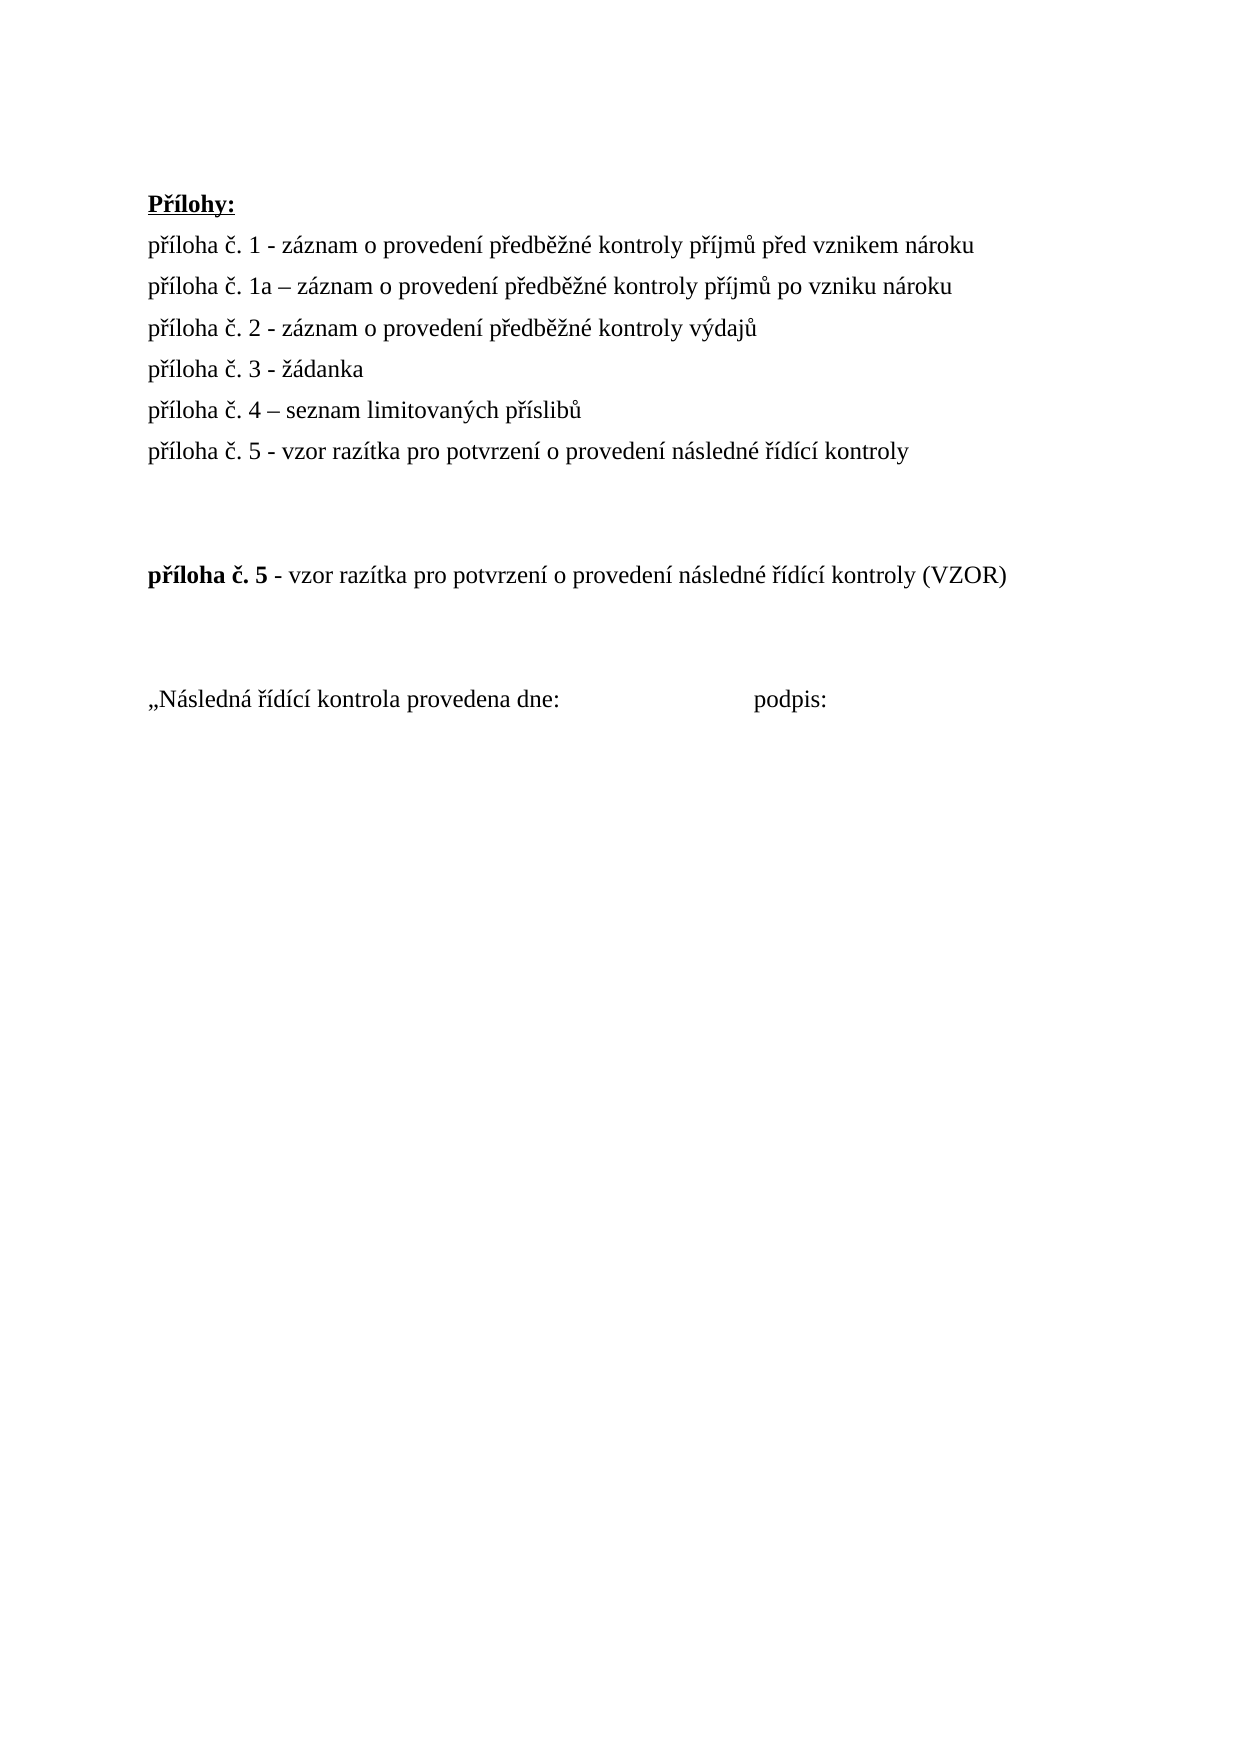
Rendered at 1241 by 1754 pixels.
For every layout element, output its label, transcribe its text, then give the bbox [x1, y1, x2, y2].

subtitle Přílohy: [148, 189, 1093, 218]
text příloha č. 5 - vzor razítka pro potvrzení o provedení následné řídící kontroly [148, 436, 1093, 465]
text příloha č. 2 - záznam o provedení předběžné kontroly výdajů [148, 313, 1093, 341]
text příloha č. 3 - žádanka [148, 354, 1093, 383]
text příloha č. 1a – záznam o provedení předběžné kontroly příjmů po vzniku nároku [148, 271, 1093, 300]
text příloha č. 5 - vzor razítka pro potvrzení o provedení následné řídící kontroly (VZOR) [148, 560, 1093, 589]
text příloha č. 4 – seznam limitovaných příslibů [148, 395, 1093, 424]
text příloha č. 1 - záznam o provedení předběžné kontroly příjmů před vznikem nároku [148, 230, 1093, 259]
text „Následná řídící kontrola provedena dne: podpis: [148, 684, 1093, 713]
